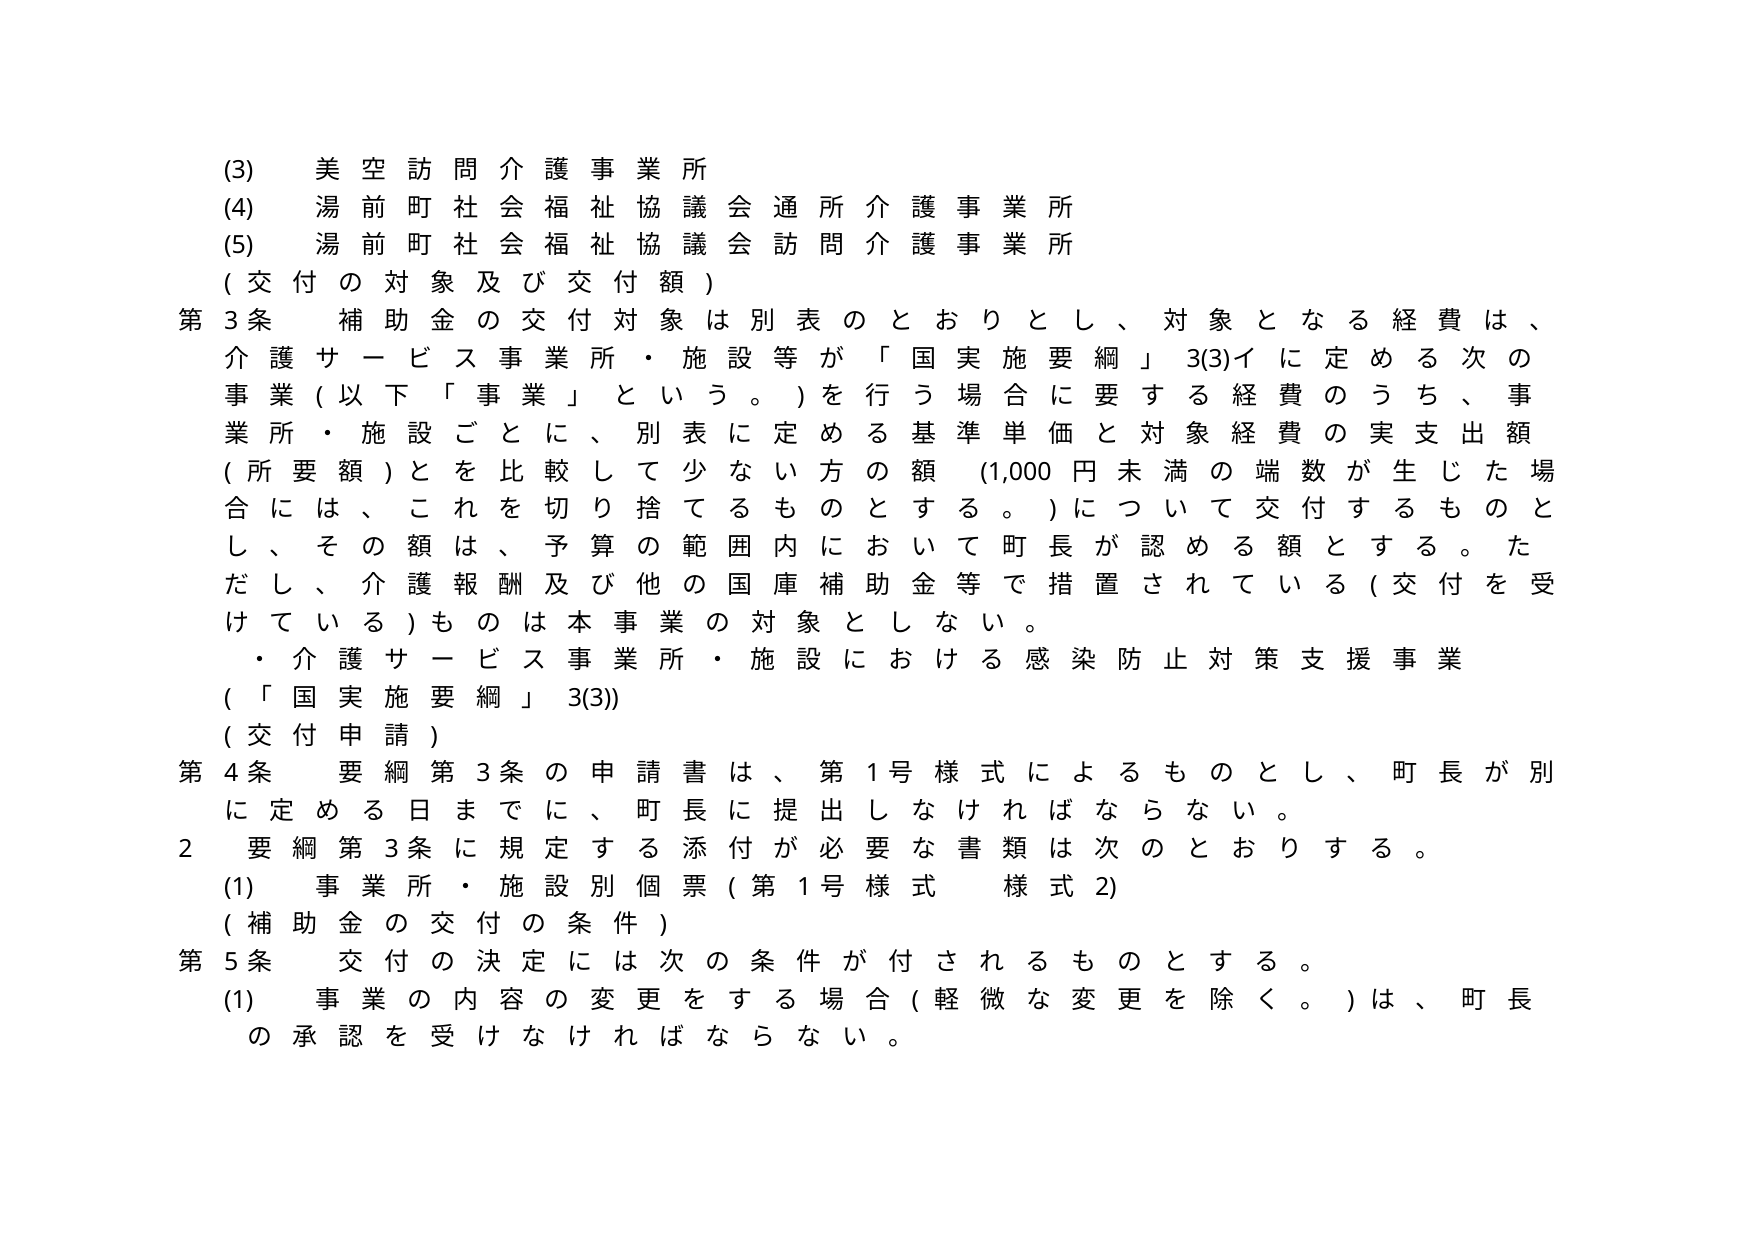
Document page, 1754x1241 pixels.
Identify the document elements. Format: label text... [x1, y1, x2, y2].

text 第5条 交付の決定には次の条件が付されるものとする。 [178, 941, 1576, 978]
text (1) 事業所・施設別個票(第1号様式 様式2) [203, 865, 1576, 903]
text (3) 美空訪問介護事業所 [203, 149, 1576, 186]
text (1) 事業の内容の変更をする場合(軽微な変更を除く。)は、町長の承認を受けなければならない。 [203, 978, 1576, 1054]
text (4) 湯前町社会福祉協議会通所介護事業所 [203, 186, 1576, 224]
text (交付の対象及び交付額) [203, 262, 1576, 299]
text (5) 湯前町社会福祉協議会訪問介護事業所 [203, 224, 1576, 262]
text (補助金の交付の条件) [203, 903, 1576, 941]
text (交付申請) [203, 714, 1576, 752]
text 2 要綱第3条に規定する添付が必要な書類は次のとおりする。 [178, 827, 1576, 865]
text ・介護サービス事業所・施設における感染防止対策支援事業(「国実施要綱」3(3)) [203, 639, 1576, 714]
text 第4条 要綱第3条の申請書は、第1号様式によるものとし、町長が別に定める日までに、町長に提出しなければならない。 [178, 752, 1576, 827]
text 第3条 補助金の交付対象は別表のとおりとし、対象となる経費は、介護サービス事業所・施設等が「国実施要綱」3(3)イに定める次の事業(以下「事業」という。)を行う場合に要する経費のうち、事業所・施設ごとに、別表に定める基準単価と対象経費の実支出額(所要額)とを比較して少ない方の額 (1,000円未満の端数が生じた場合には、これを切り捨てるものとする。)について交付するものとし、その額は、予算の範囲内において町長が認める額とする。ただし、介護報酬及び他の国庫補助金等で措置されている(交付を受けている)ものは本事業の対象としない。 [178, 299, 1576, 639]
